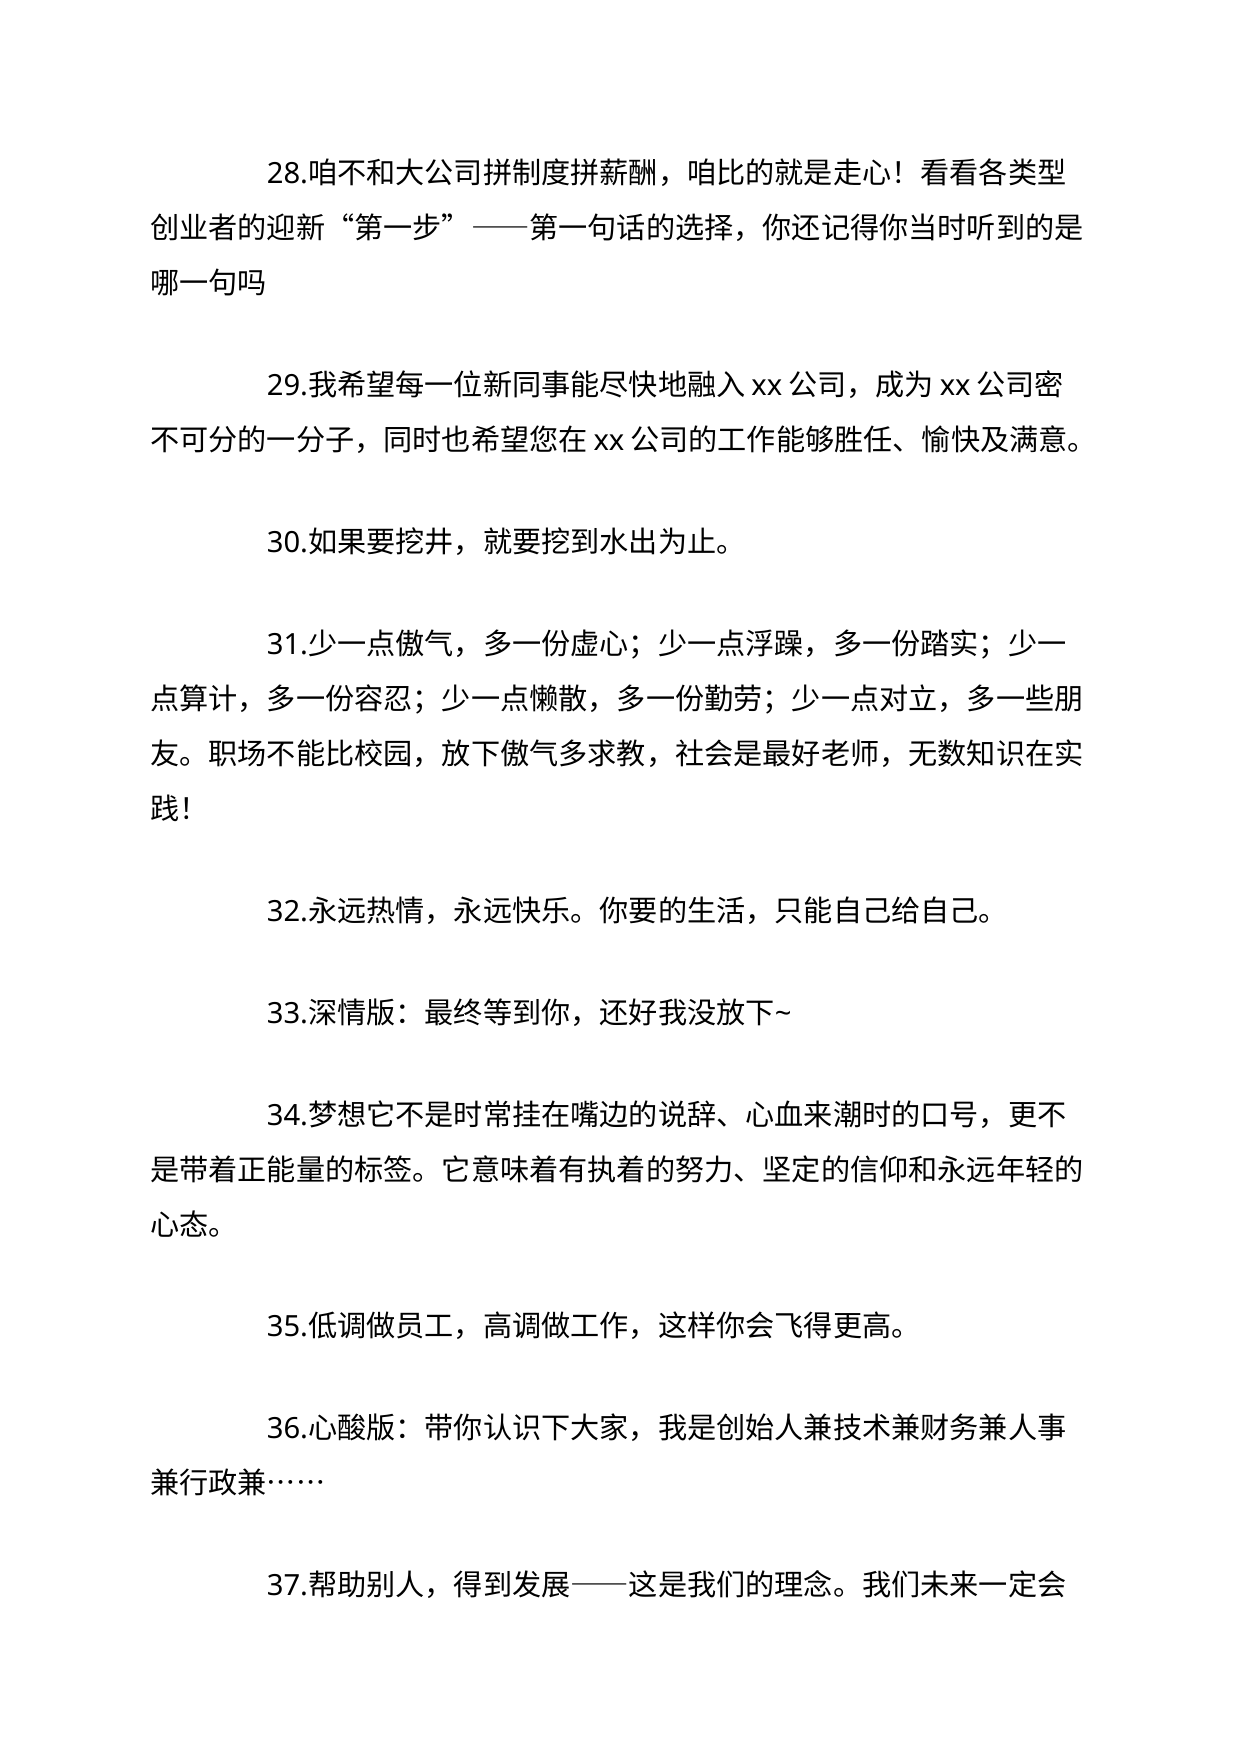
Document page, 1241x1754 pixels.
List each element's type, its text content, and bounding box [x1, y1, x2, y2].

text 30.如果要挖井，就要挖到水出为止。 [150, 519, 1090, 561]
text 31.少一点傲气，多一份虚心；少一点浮躁，多一份踏实；少一点算计，多一份容忍；少一点懒散，多一份勤劳；少一点对立，多一些朋友。职场不能比校园，放下傲气多求教，社会是最好老师，无数知识在实践！ [150, 621, 1090, 828]
text 34.梦想它不是时常挂在嘴边的说辞、心血来潮时的口号，更不是带着正能量的标签。它意味着有执着的努力、坚定的信仰和永远年轻的心态。 [150, 1091, 1090, 1243]
text 35.低调做员工，高调做工作，这样你会飞得更高。 [150, 1303, 1090, 1345]
text 36.心酸版：带你认识下大家，我是创始人兼技术兼财务兼人事兼行政兼…… [150, 1405, 1090, 1502]
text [150, 1562, 1090, 1604]
text 33.深情版：最终等到你，还好我没放下~ [150, 989, 1090, 1032]
text 32.永远热情，永远快乐。你要的生活，只能自己给自己。 [150, 887, 1090, 929]
text 28.咱不和大公司拼制度拼薪酬，咱比的就是走心！看看各类型创业者的迎新“第一步”——第一句话的选择，你还记得你当时听到的是哪一句吗 [150, 150, 1090, 302]
text 29.我希望每一位新同事能尽快地融入xx公司，成为xx公司密不可分的一分子，同时也希望您在xx公司的工作能够胜任、愉快及满意。 [150, 362, 1090, 459]
